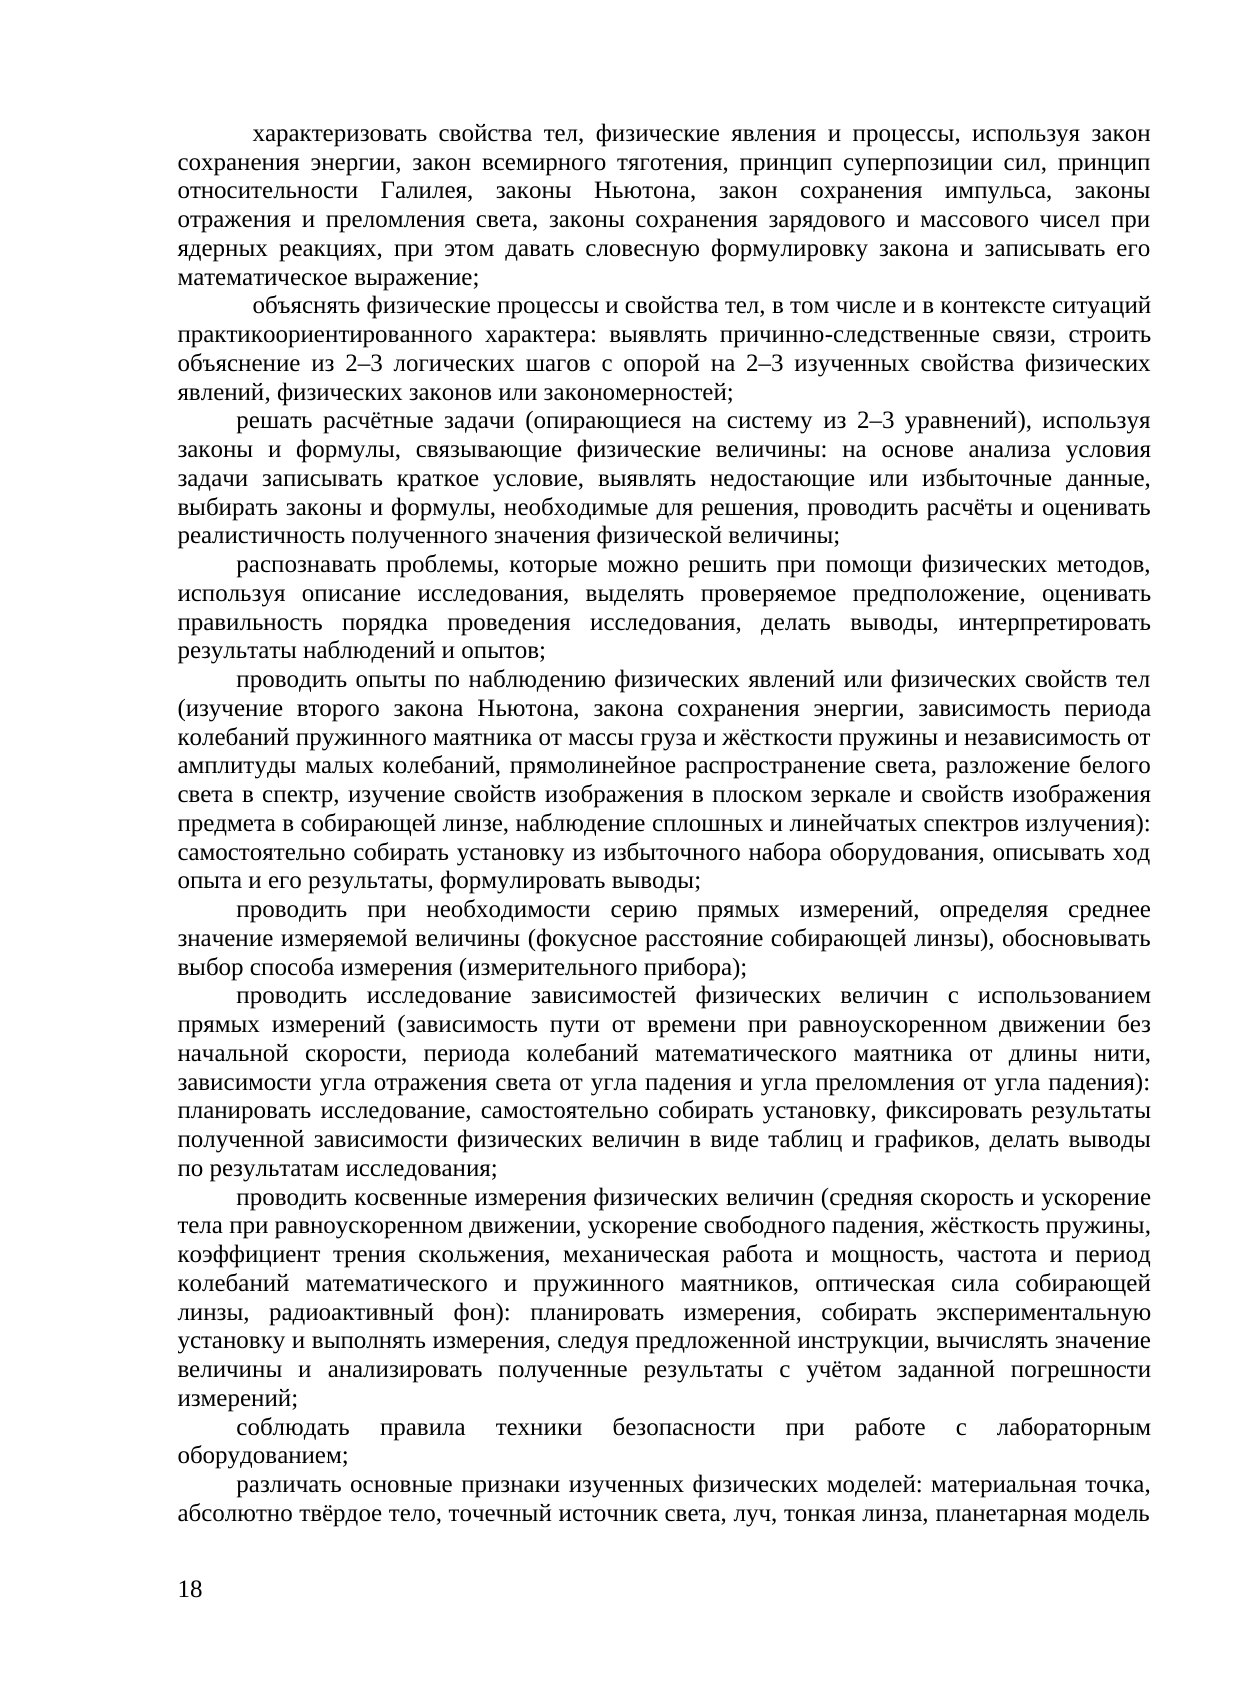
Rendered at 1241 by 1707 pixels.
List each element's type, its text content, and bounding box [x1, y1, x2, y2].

text проводить косвенные измерения физических величин (средняя скорость и ускорение тела при равноускоренном движении, ускорение свободного падения, жёсткость пружины, коэффициент трения скольжения, механическая работа и мощность, частота и период колебаний математического и пружинного маятников, оптическая сила собирающей линзы, радиоактивный фон): планировать измерения, собирать экспериментальную установку и выполнять измерения, следуя предложенной инструкции, вычислять значение величины и анализировать полученные результаты с учётом заданной погрешности измерений; [177, 1182, 1152, 1412]
text проводить при необходимости серию прямых измерений, определяя среднее значение измеряемой величины (фокусное расстояние собирающей линзы), обосновывать выбор способа измерения (измерительного прибора); [177, 894, 1152, 981]
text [177, 1469, 1152, 1527]
text характеризовать свойства тел, физические явления и процессы, используя закон сохранения энергии, закон всемирного тяготения, принцип суперпозиции сил, принцип относительности Галилея, законы Ньютона, закон сохранения импульса, законы отражения и преломления света, законы сохранения зарядового и массового чисел при ядерных реакциях, при этом давать словесную формулировку закона и записывать его математическое выражение; [177, 118, 1152, 291]
text проводить исследование зависимостей физических величин с использованием прямых измерений (зависимость пути от времени при равноускоренном движении без начальной скорости, периода колебаний математического маятника от длины нити, зависимости угла отражения света от угла падения и угла преломления от угла падения): планировать исследование, самостоятельно собирать установку, фиксировать результаты полученной зависимости физических величин в виде таблиц и графиков, делать выводы по результатам исследования; [177, 981, 1152, 1182]
text распознавать проблемы, которые можно решить при помощи физических методов, используя описание исследования, выделять проверяемое предположение, оценивать правильность порядка проведения исследования, делать выводы, интерпретировать результаты наблюдений и опытов; [177, 549, 1152, 664]
text соблюдать правила техники безопасности при работе с лабораторным оборудованием; [177, 1412, 1152, 1469]
text решать расчётные задачи (опирающиеся на систему из 2–3 уравнений), используя законы и формулы, связывающие физические величины: на основе анализа условия задачи записывать краткое условие, выявлять недостающие или избыточные данные, выбирать законы и формулы, необходимые для решения, проводить расчёты и оценивать реалистичность полученного значения физической величины; [177, 406, 1152, 549]
text проводить опыты по наблюдению физических явлений или физических свойств тел (изучение второго закона Ньютона, закона сохранения энергии, зависимость периода колебаний пружинного маятника от массы груза и жёсткости пружины и независимость от амплитуды малых колебаний, прямолинейное распространение света, разложение белого света в спектр, изучение свойств изображения в плоском зеркале и свойств изображения предмета в собирающей линзе, наблюдение сплошных и линейчатых спектров излучения): самостоятельно собирать установку из избыточного набора оборудования, описывать ход опыта и его результаты, формулировать выводы; [177, 664, 1152, 894]
text объяснять физические процессы и свойства тел, в том числе и в контексте ситуаций практико­ориентированного характера: выявлять причинно­-следственные связи, строить объяснение из 2–3 логических шагов с опорой на 2–3 изученных свойства физических явлений, физических законов или закономерностей; [177, 291, 1152, 406]
